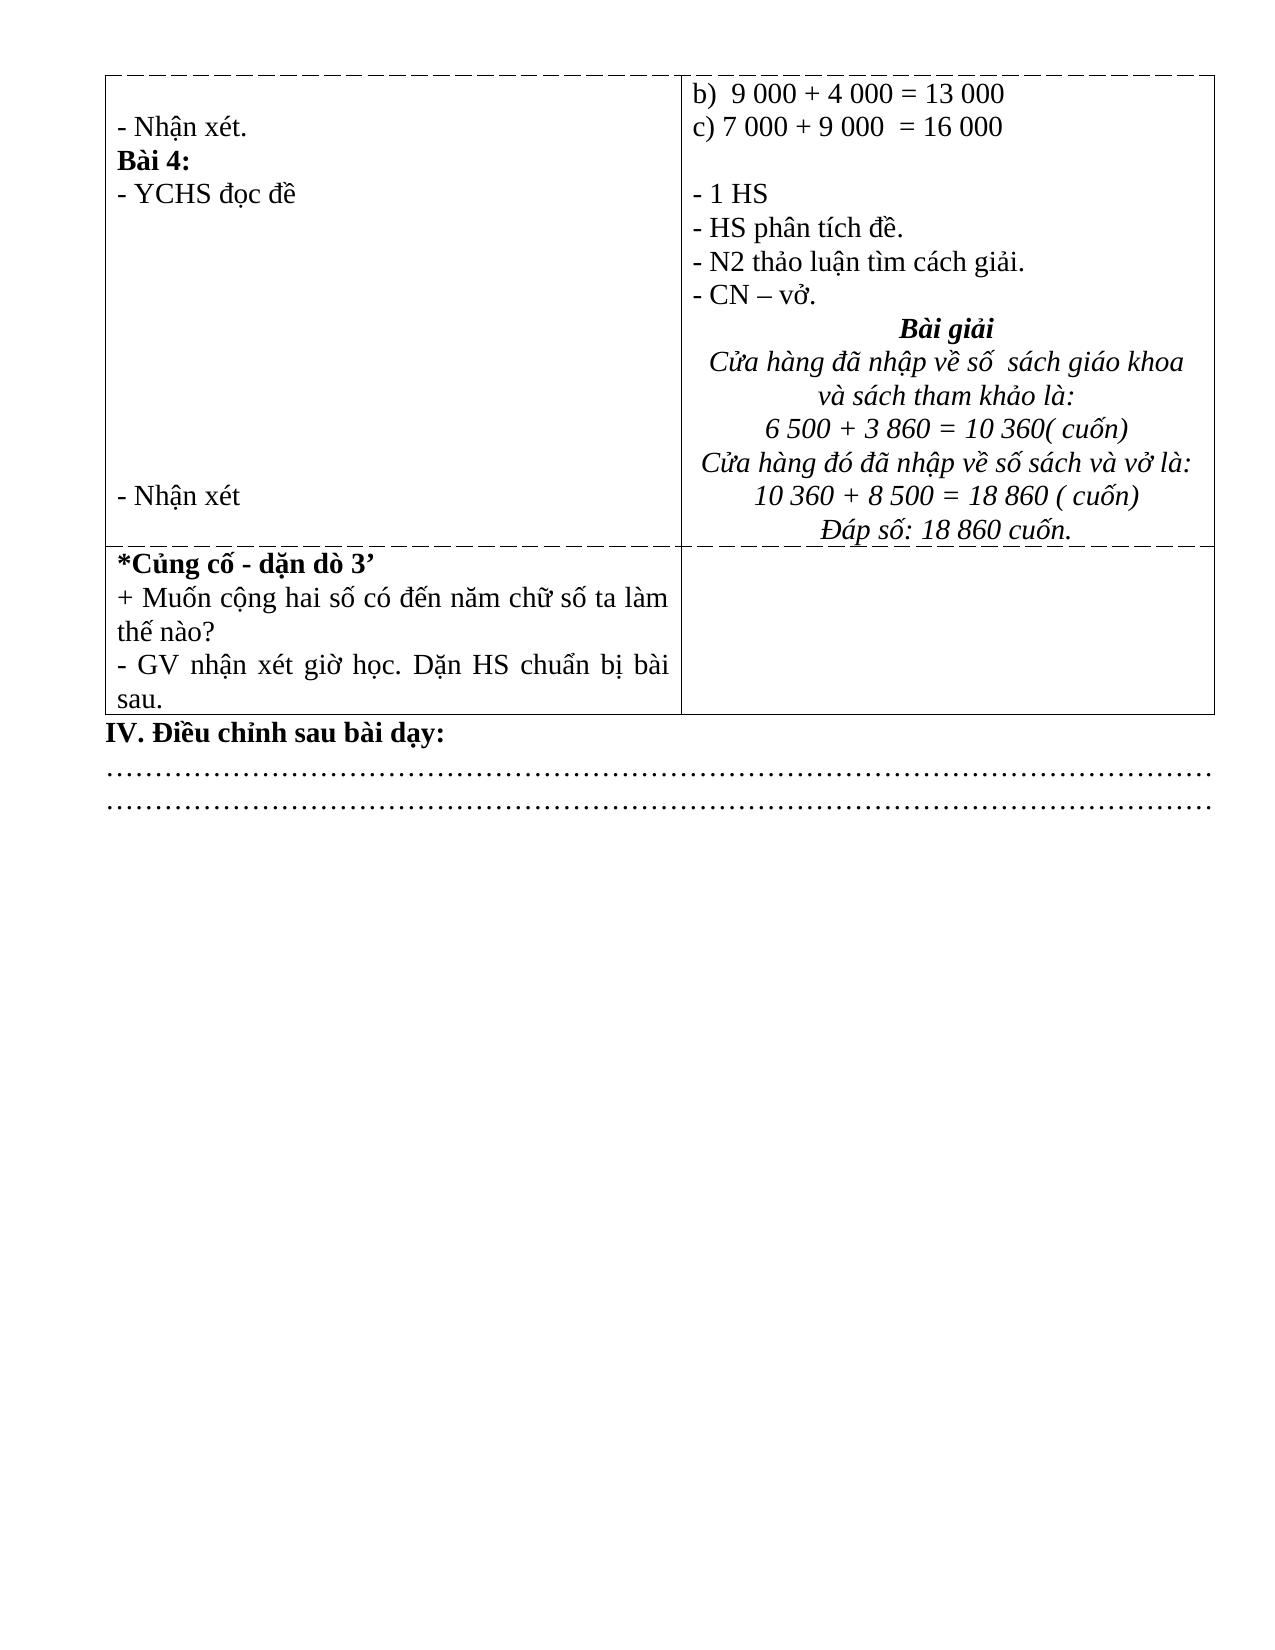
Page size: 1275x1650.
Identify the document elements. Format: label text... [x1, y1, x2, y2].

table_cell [106, 75, 681, 546]
text IV. Điều chỉnh sau bài dạy: [105, 715, 1215, 749]
table_cell *Củng cố - dặn dò 3’ + Muốn cộng hai số có đến năm chữ số ta làm thế nào? - GV nhận xét giờ học. Dặn HS chuẩn bị bài sau. [106, 546, 681, 714]
text ………………………………………………………………………………………………………………………………………………………………………………………………………… [105, 749, 1215, 816]
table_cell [682, 75, 1214, 546]
table_cell [682, 546, 1214, 714]
